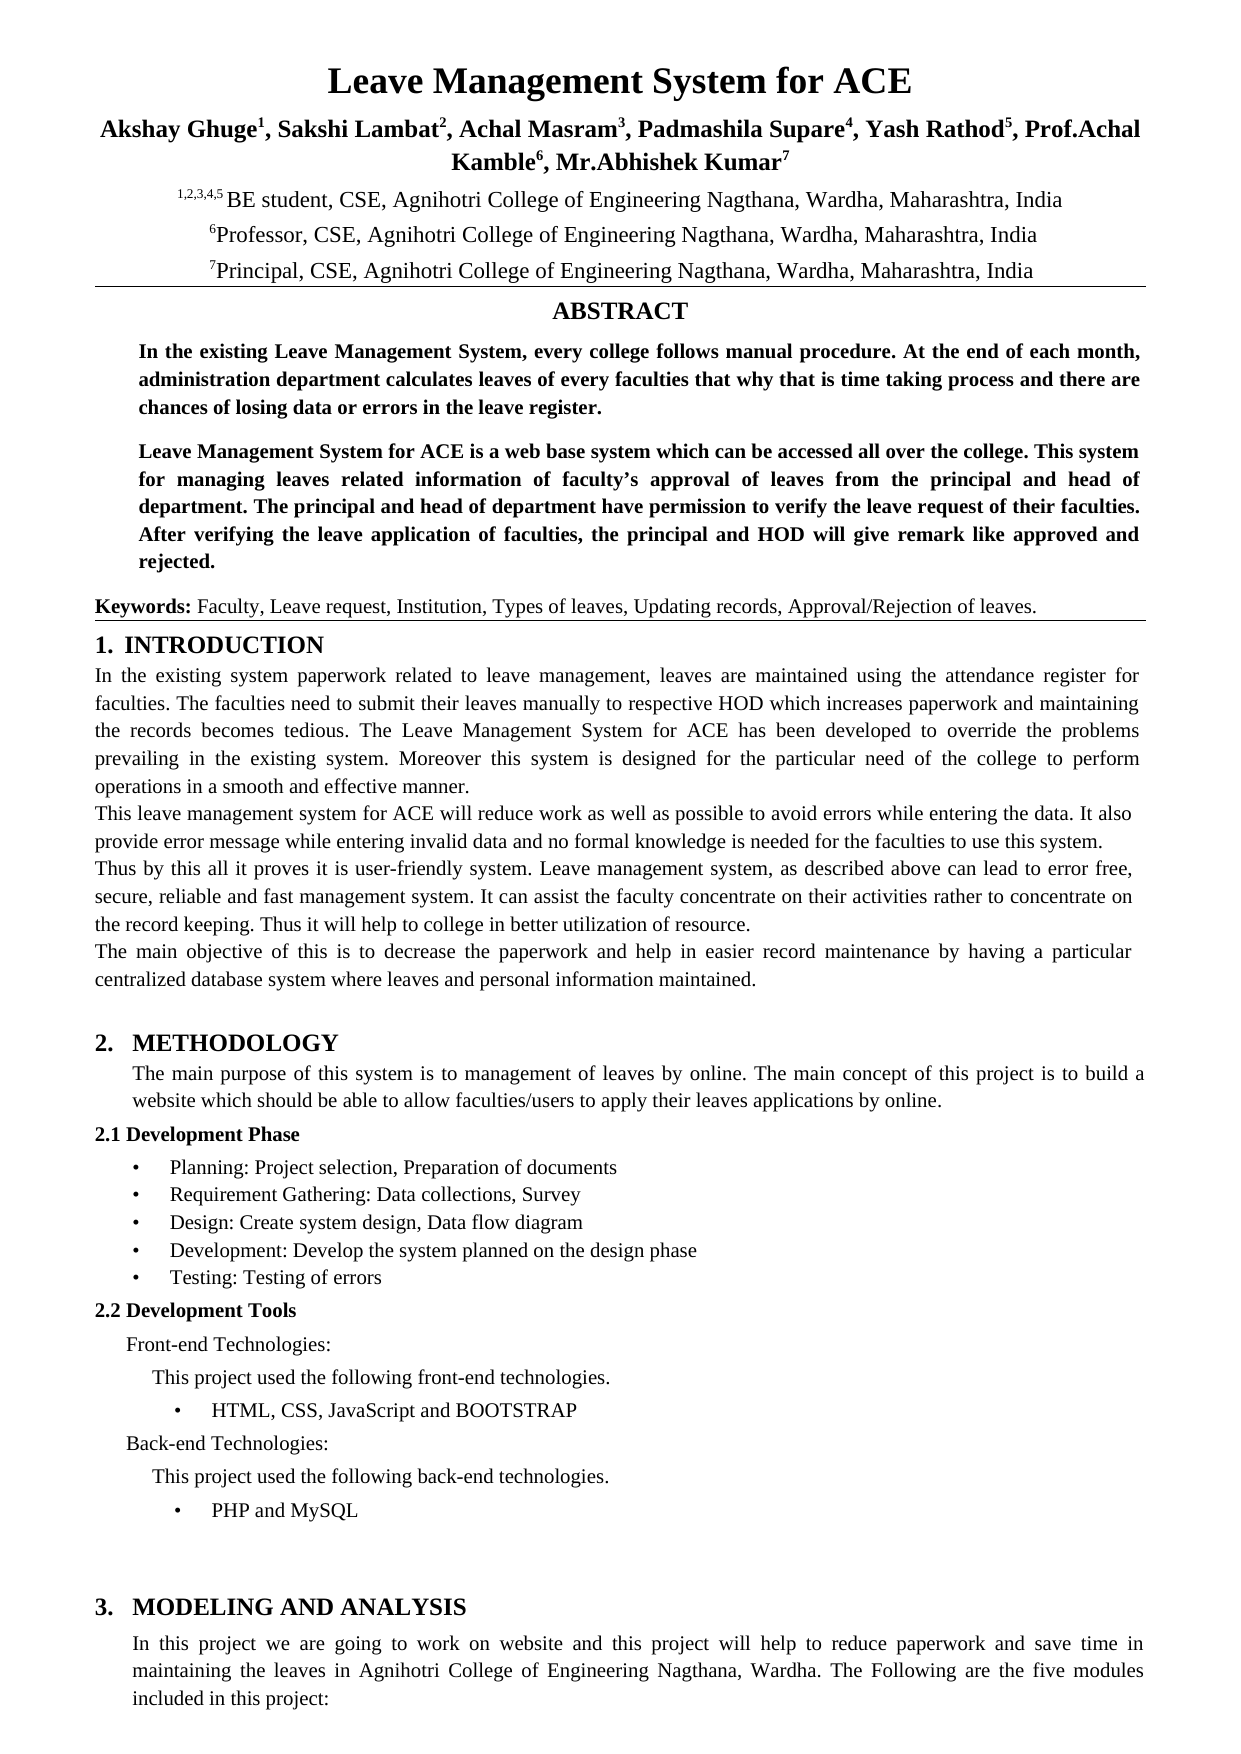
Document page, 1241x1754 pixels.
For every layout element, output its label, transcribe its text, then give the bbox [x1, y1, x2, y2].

text Thus by this all it proves it is user-friendly system. Leave management system, as described above can lead to error free, secure, reliable and fast management system. It can assist the faculty concentrate on their activities rather to concentrate on the record keeping. Thus it will help to college in better utilization of resource. [94, 856, 1134, 936]
text Front-end Technologies: [94, 1332, 1146, 1356]
text 2.1 Development Phase [94, 1121, 1146, 1146]
text Back-end Technologies: [94, 1431, 1146, 1455]
text In the existing system paperwork related to leave management, leaves are maintained using the attendance register for faculties. The faculties need to submit their leaves manually to respective HOD which increases paperwork and maintaining the records becomes tedious. The Leave Management System for ACE has been developed to override the problems prevailing in the existing system. Moreover this system is designed for the particular need of the college to perform operations in a smooth and effective manner. [94, 663, 1141, 798]
text 2.2 Development Tools [94, 1298, 1146, 1322]
text This project used the following front-end technologies. [94, 1365, 1146, 1389]
list INTRODUCTION [94, 630, 1146, 659]
text Akshay Ghuge1, Sakshi Lambat2, Achal Masram3, Padmashila Supare4, Yash Rathod5, Prof.Achal Kamble6, Mr.Abhishek Kumar7 [94, 114, 1146, 176]
text 1,2,3,4,5 BE student, CSE, Agnihotri College of Engineering Nagthana, Wardha, Maharashtra, India [94, 186, 1146, 212]
list PHP and MySQL [174, 1498, 1146, 1522]
list Development: Develop the system planned on the design phase [132, 1237, 1146, 1262]
text This project used the following back-end technologies. [94, 1464, 1146, 1488]
list Testing: Testing of errors [132, 1265, 1146, 1289]
list The main purpose of this system is to management of leaves by online. The main concept of this project is to build a website which should be able to allow faculties/users to apply their leaves applications by online. [132, 1061, 1146, 1112]
text 6Professor, CSE, Agnihotri College of Engineering Nagthana, Wardha, Maharashtra, India [94, 221, 1146, 248]
list Design: Create system design, Data flow diagram [132, 1210, 1146, 1234]
list METHODOLOGY [94, 1028, 1146, 1056]
list Planning: Project selection, Preparation of documents [132, 1155, 1146, 1179]
text The main objective of this is to decrease the paperwork and help in easier record maintenance by having a particular centralized database system where leaves and personal information maintained. [94, 939, 1134, 991]
text Leave Management System for ACE is a web base system which can be accessed all over the college. This system for managing leaves related information of faculty’s approval of leaves from the principal and head of department. The principal and head of department have permission to verify the leave request of their faculties. After verifying the leave application of faculties, the principal and HOD will give remark like approved and rejected. [138, 439, 1142, 573]
list Requirement Gathering: Data collections, Survey [132, 1182, 1146, 1206]
text Leave Management System for ACE [94, 59, 1146, 102]
text ABSTRACT [94, 296, 1146, 325]
text 7Principal, CSE, Agnihotri College of Engineering Nagthana, Wardha, Maharashtra, India [94, 257, 1146, 287]
list MODELING AND ANALYSIS [94, 1592, 1146, 1621]
list HTML, CSS, JavaScript and BOOTSTRAP [174, 1398, 1146, 1422]
text In this project we are going to work on website and this project will help to reduce paperwork and save time in maintaining the leaves in Agnihotri College of Engineering Nagthana, Wardha. The Following are the five modules included in this project: [132, 1630, 1146, 1710]
text In the existing Leave Management System, every college follows manual procedure. At the end of each month, administration department calculates leaves of every faculties that why that is time taking process and there are chances of losing data or errors in the leave register. [138, 339, 1142, 419]
text Keywords: Faculty, Leave request, Institution, Types of leaves, Updating records, Approval/Rejection of leaves. [94, 594, 1146, 621]
text This leave management system for ACE will reduce work as well as possible to avoid errors while entering the data. It also provide error message while entering invalid data and no formal knowledge is needed for the faculties to use this system. [94, 801, 1134, 853]
